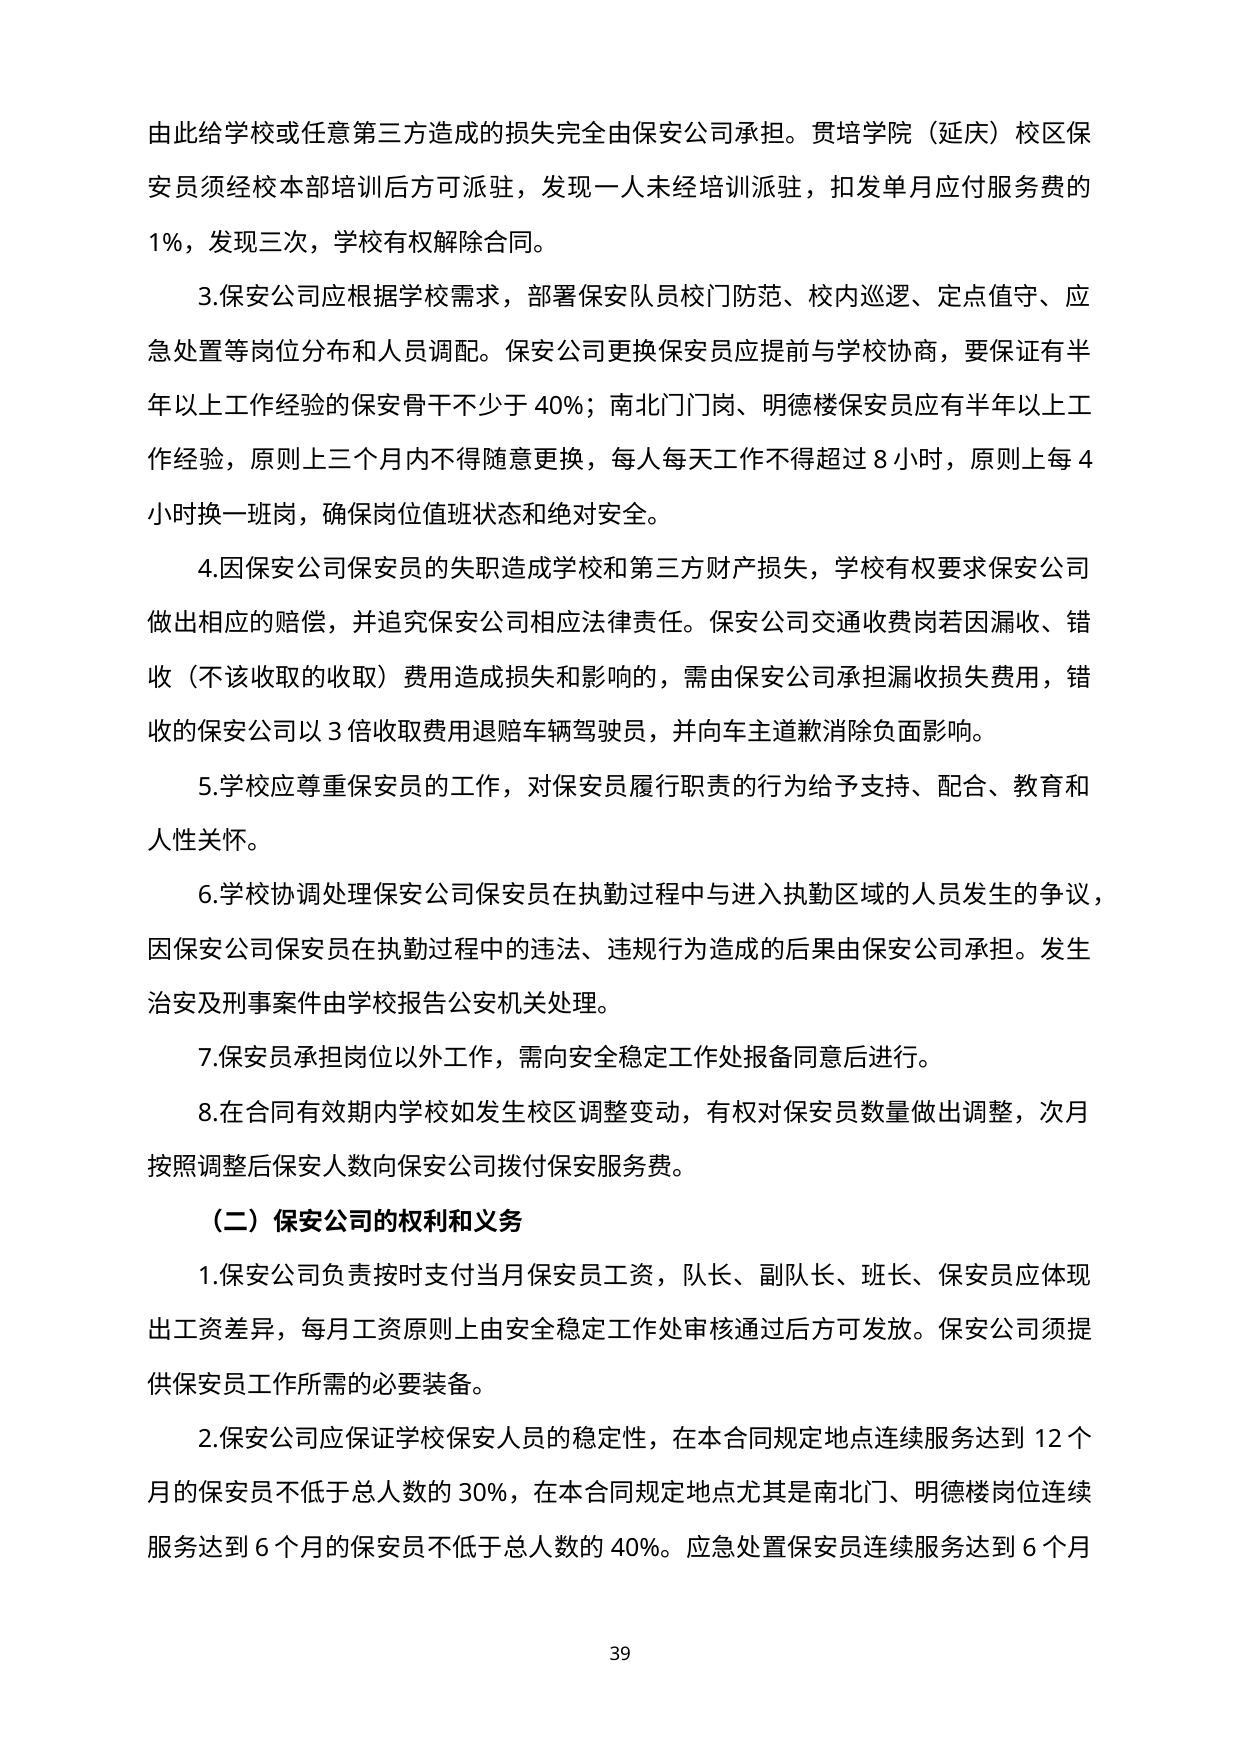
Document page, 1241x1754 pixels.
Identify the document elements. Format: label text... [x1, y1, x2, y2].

text 4.因保安公司保安员的失职造成学校和第三方财产损失，学校有权要求保安公司做出相应的赔偿，并追究保安公司相应法律责任。保安公司交通收费岗若因漏收、错收（不该收取的收取）费用造成损失和影响的，需由保安公司承担漏收损失费用，错收的保安公司以3倍收取费用退赔车辆驾驶员，并向车主道歉消除负面影响。 [148, 548, 1092, 748]
text 5.学校应尊重保安员的工作，对保安员履行职责的行为给予支持、配合、教育和人性关怀。 [148, 766, 1092, 857]
text 1.保安公司负责按时支付当月保安员工资，队长、副队长、班长、保安员应体现出工资差异，每月工资原则上由安全稳定工作处审核通过后方可发放。保安公司须提供保安员工作所需的必要装备。 [148, 1255, 1092, 1400]
text （二）保安公司的权利和义务 [148, 1201, 1092, 1237]
text 6.学校协调处理保安公司保安员在执勤过程中与进入执勤区域的人员发生的争议，因保安公司保安员在执勤过程中的违法、违规行为造成的后果由保安公司承担。发生治安及刑事案件由学校报告公安机关处理。 [148, 875, 1092, 1020]
text 3.保安公司应根据学校需求，部署保安队员校门防范、校内巡逻、定点值守、应急处置等岗位分布和人员调配。保安公司更换保安员应提前与学校协商，要保证有半年以上工作经验的保安骨干不少于40%；南北门门岗、明德楼保安员应有半年以上工作经验，原则上三个月内不得随意更换，每人每天工作不得超过8小时，原则上每4小时换一班岗，确保岗位值班状态和绝对安全。 [148, 277, 1092, 530]
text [148, 113, 1092, 258]
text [148, 1418, 1092, 1563]
text 8.在合同有效期内学校如发生校区调整变动，有权对保安员数量做出调整，次月按照调整后保安人数向保安公司拨付保安服务费。 [148, 1092, 1092, 1183]
text 7.保安员承担岗位以外工作，需向安全稳定工作处报备同意后进行。 [148, 1038, 1092, 1074]
